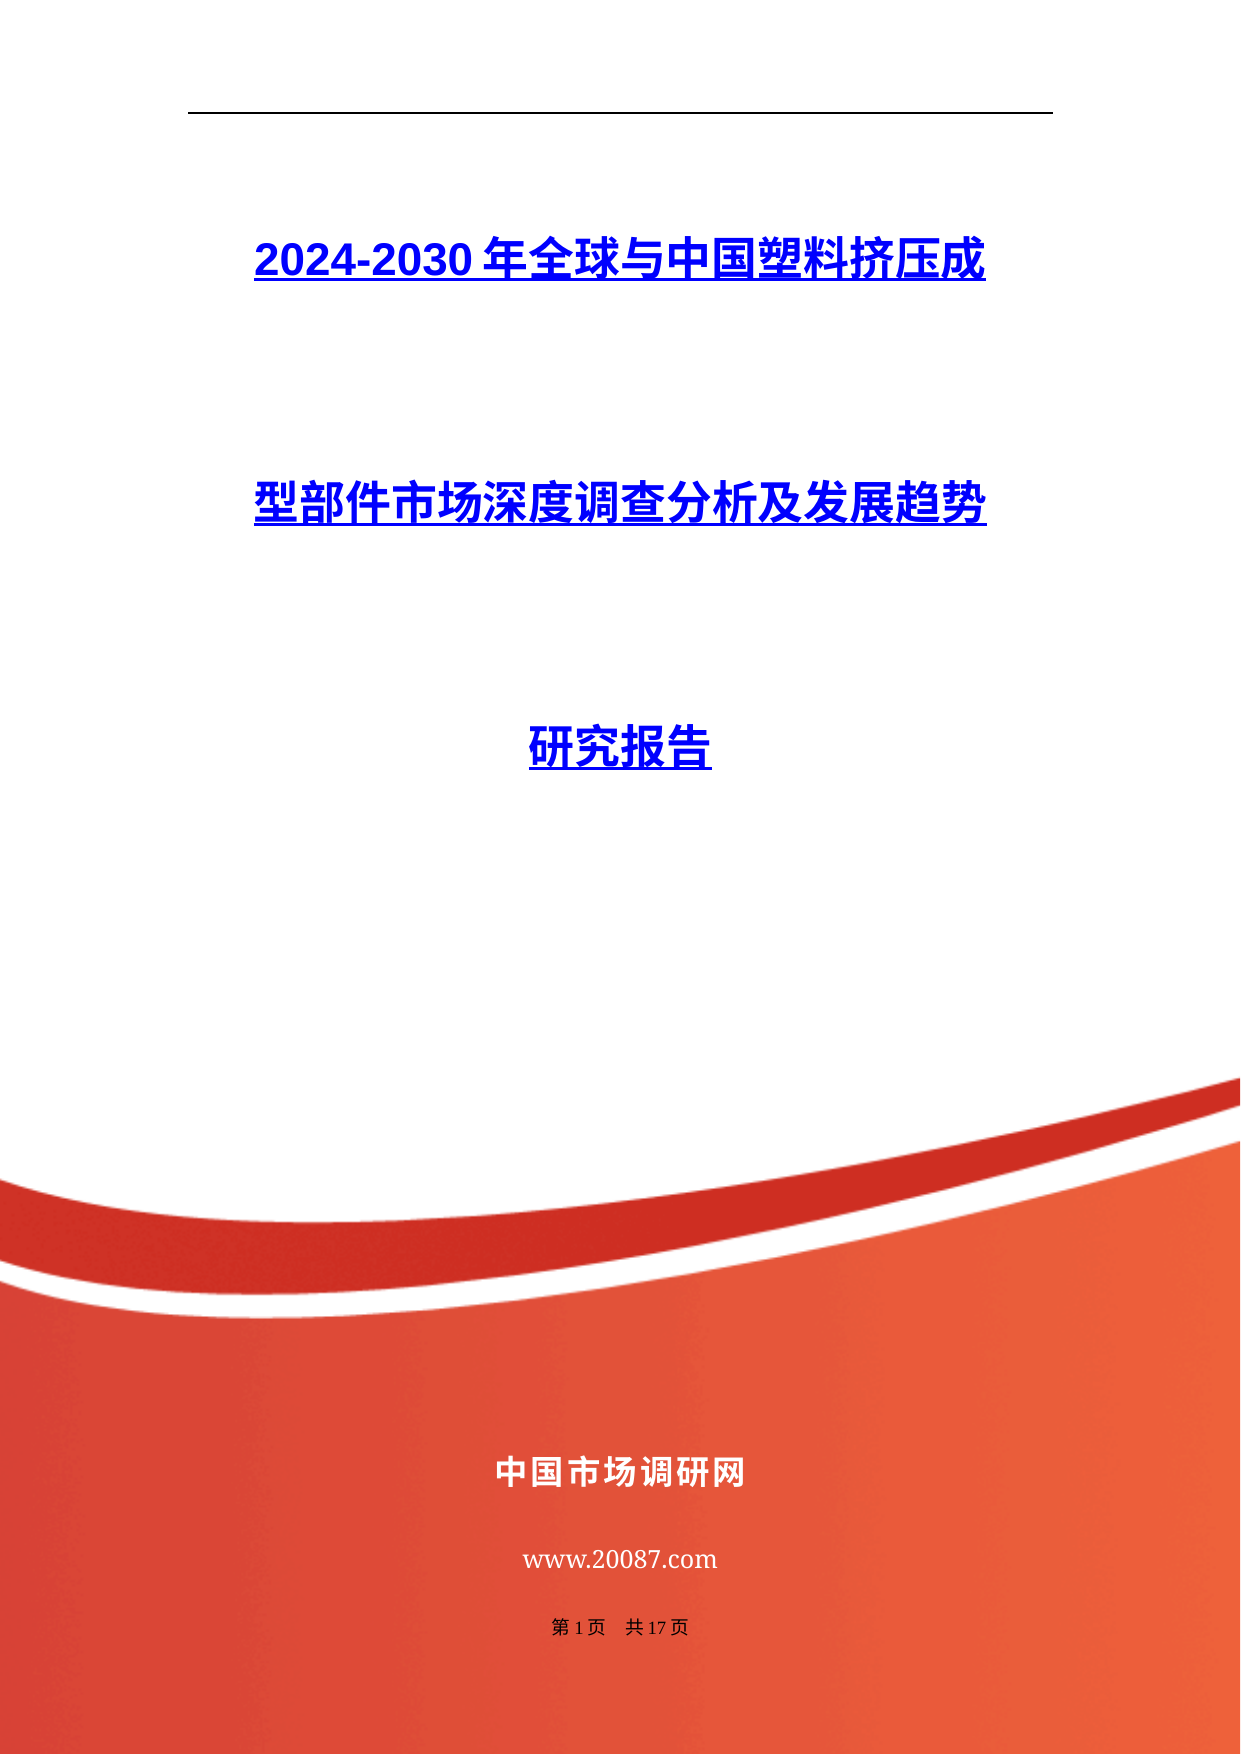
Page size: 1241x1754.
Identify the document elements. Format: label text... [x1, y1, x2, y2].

subtitle 中国市场调研网 [187, 1437, 1053, 1502]
picture [0, 1006, 1241, 1754]
table_header 2024-2030年全球与中国塑料挤压成型部件市场深度调查分析及发展趋势研究报告 [188, 207, 1053, 871]
text www.20087.com [187, 1526, 1053, 1591]
